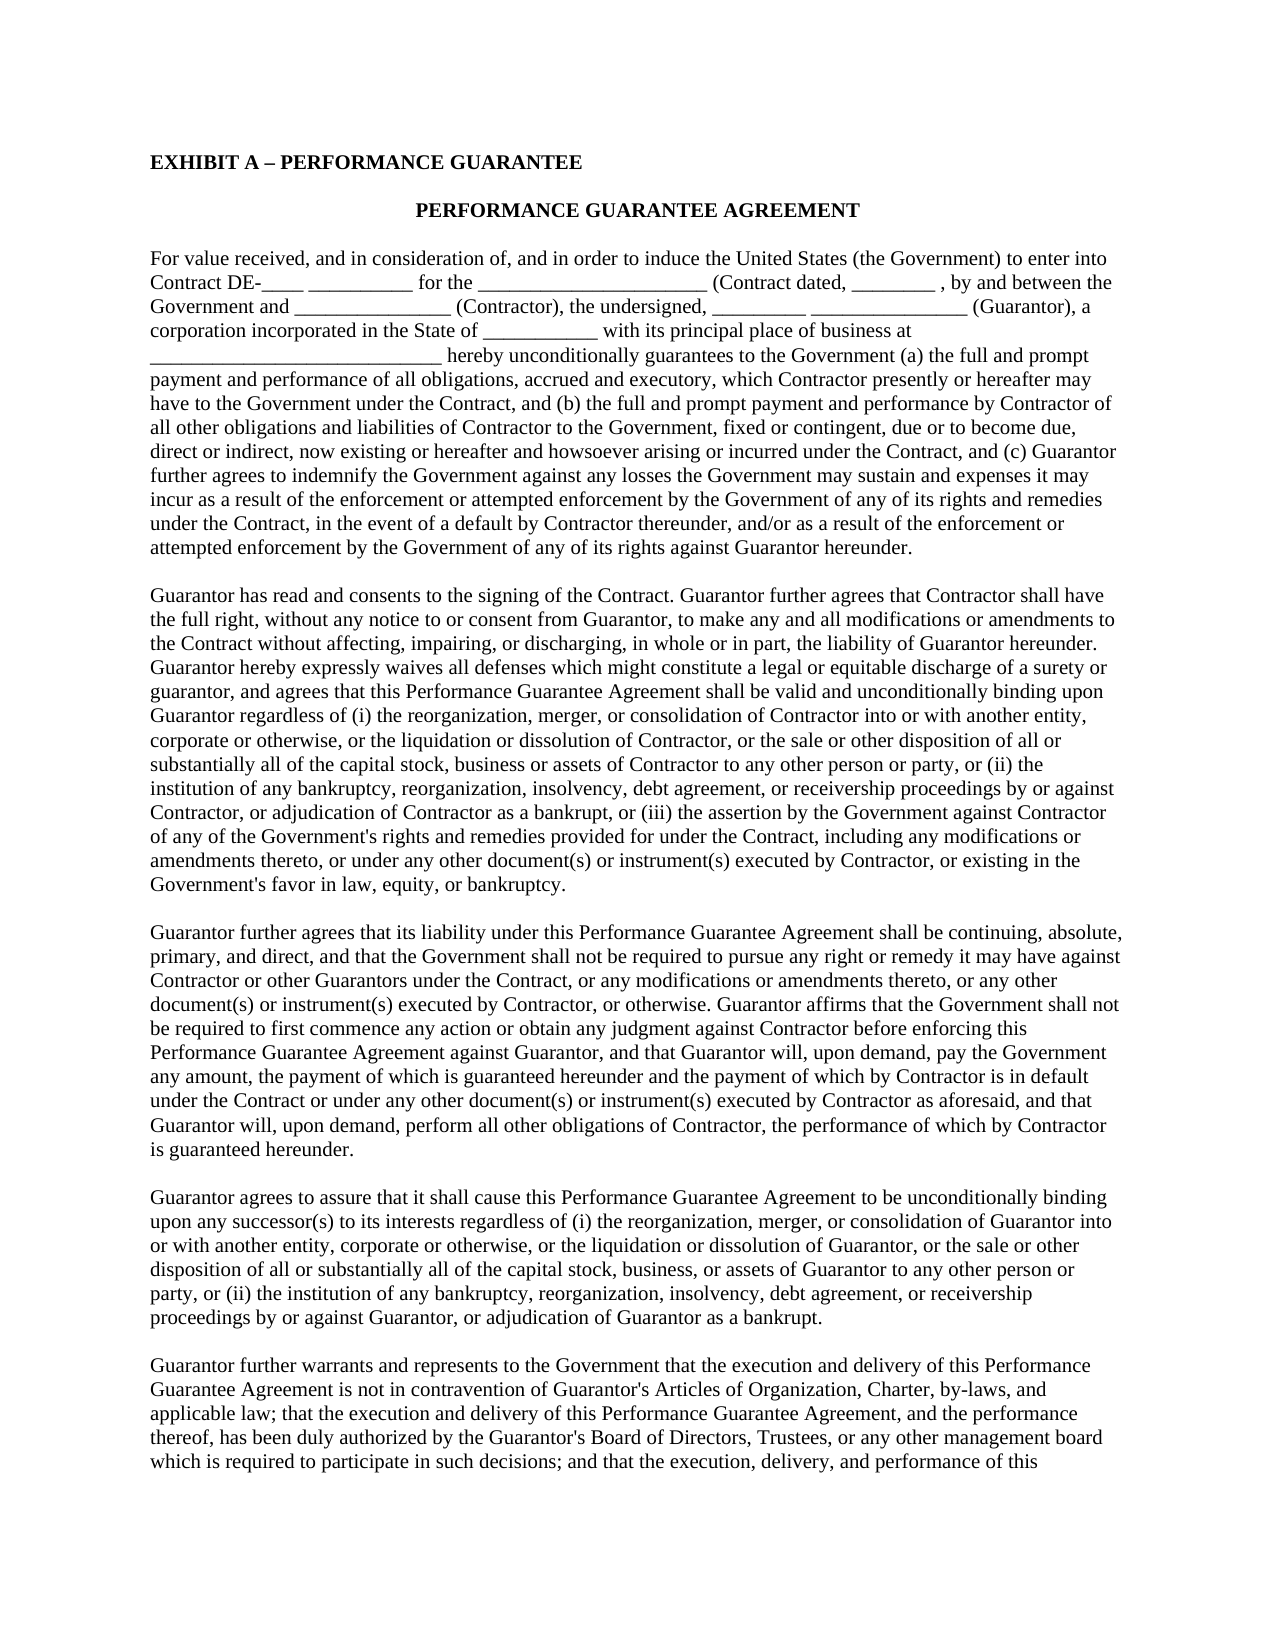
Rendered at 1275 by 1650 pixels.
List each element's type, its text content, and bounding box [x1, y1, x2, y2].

text Guarantor further agrees that its liability under this Performance Guarantee Agreement shall be continuing, absolute, primary, and direct, and that the Government shall not be required to pursue any right or remedy it may have against Contractor or other Guarantors under the Contract, or any modifications or amendments thereto, or any other document(s) or instrument(s) executed by Contractor, or otherwise. Guarantor affirms that the Government shall not be required to first commence any action or obtain any judgment against Contractor before enforcing this Performance Guarantee Agreement against Guarantor, and that Guarantor will, upon demand, pay the Government any amount, the payment of which is guaranteed hereunder and the payment of which by Contractor is in default under the Contract or under any other document(s) or instrument(s) executed by Contractor as aforesaid, and that Guarantor will, upon demand, perform all other obligations of Contractor, the performance of which by Contractor is guaranteed hereunder. [150, 920, 1125, 1161]
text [150, 1353, 1125, 1473]
text Guarantor has read and consents to the signing of the Contract. Guarantor further agrees that Contractor shall have the full right, without any notice to or consent from Guarantor, to make any and all modifications or amendments to the Contract without affecting, impairing, or discharging, in whole or in part, the liability of Guarantor hereunder. Guarantor hereby expressly waives all defenses which might constitute a legal or equitable discharge of a surety or guarantor, and agrees that this Performance Guarantee Agreement shall be valid and unconditionally binding upon Guarantor regardless of (i) the reorganization, merger, or consolidation of Contractor into or with another entity, corporate or otherwise, or the liquidation or dissolution of Contractor, or the sale or other disposition of all or substantially all of the capital stock, business or assets of Contractor to any other person or party, or (ii) the institution of any bankruptcy, reorganization, insolvency, debt agreement, or receivership proceedings by or against Contractor, or adjudication of Contractor as a bankrupt, or (iii) the assertion by the Government against Contractor of any of the Government's rights and remedies provided for under the Contract, including any modifications or amendments thereto, or under any other document(s) or instrument(s) executed by Contractor, or existing in the Government's favor in law, equity, or bankruptcy. [150, 583, 1125, 896]
text Guarantor agrees to assure that it shall cause this Performance Guarantee Agreement to be unconditionally binding upon any successor(s) to its interests regardless of (i) the reorganization, merger, or consolidation of Guarantor into or with another entity, corporate or otherwise, or the liquidation or dissolution of Guarantor, or the sale or other disposition of all or substantially all of the capital stock, business, or assets of Guarantor to any other person or party, or (ii) the institution of any bankruptcy, reorganization, insolvency, debt agreement, or receivership proceedings by or against Guarantor, or adjudication of Guarantor as a bankrupt. [150, 1185, 1125, 1329]
text PERFORMANCE GUARANTEE AGREEMENT [150, 198, 1125, 222]
text For value received, and in consideration of, and in order to induce the United States (the Government) to enter into Contract DE-____ __________ for the ______________________ (Contract dated, ________ , by and between the Government and _______________ (Contractor), the undersigned, _________ _______________ (Guarantor), a corporation incorporated in the State of ___________ with its principal place of business at ____________________________ hereby unconditionally guarantees to the Government (a) the full and prompt payment and performance of all obligations, accrued and executory, which Contractor presently or hereafter may have to the Government under the Contract, and (b) the full and prompt payment and performance by Contractor of all other obligations and liabilities of Contractor to the Government, fixed or contingent, due or to become due, direct or indirect, now existing or hereafter and howsoever arising or incurred under the Contract, and (c) Guarantor further agrees to indemnify the Government against any losses the Government may sustain and expenses it may incur as a result of the enforcement or attempted enforcement by the Government of any of its rights and remedies under the Contract, in the event of a default by Contractor thereunder, and/or as a result of the enforcement or attempted enforcement by the Government of any of its rights against Guarantor hereunder. [150, 246, 1125, 559]
subtitle EXHIBIT A – PERFORMANCE GUARANTEE [150, 150, 1125, 174]
